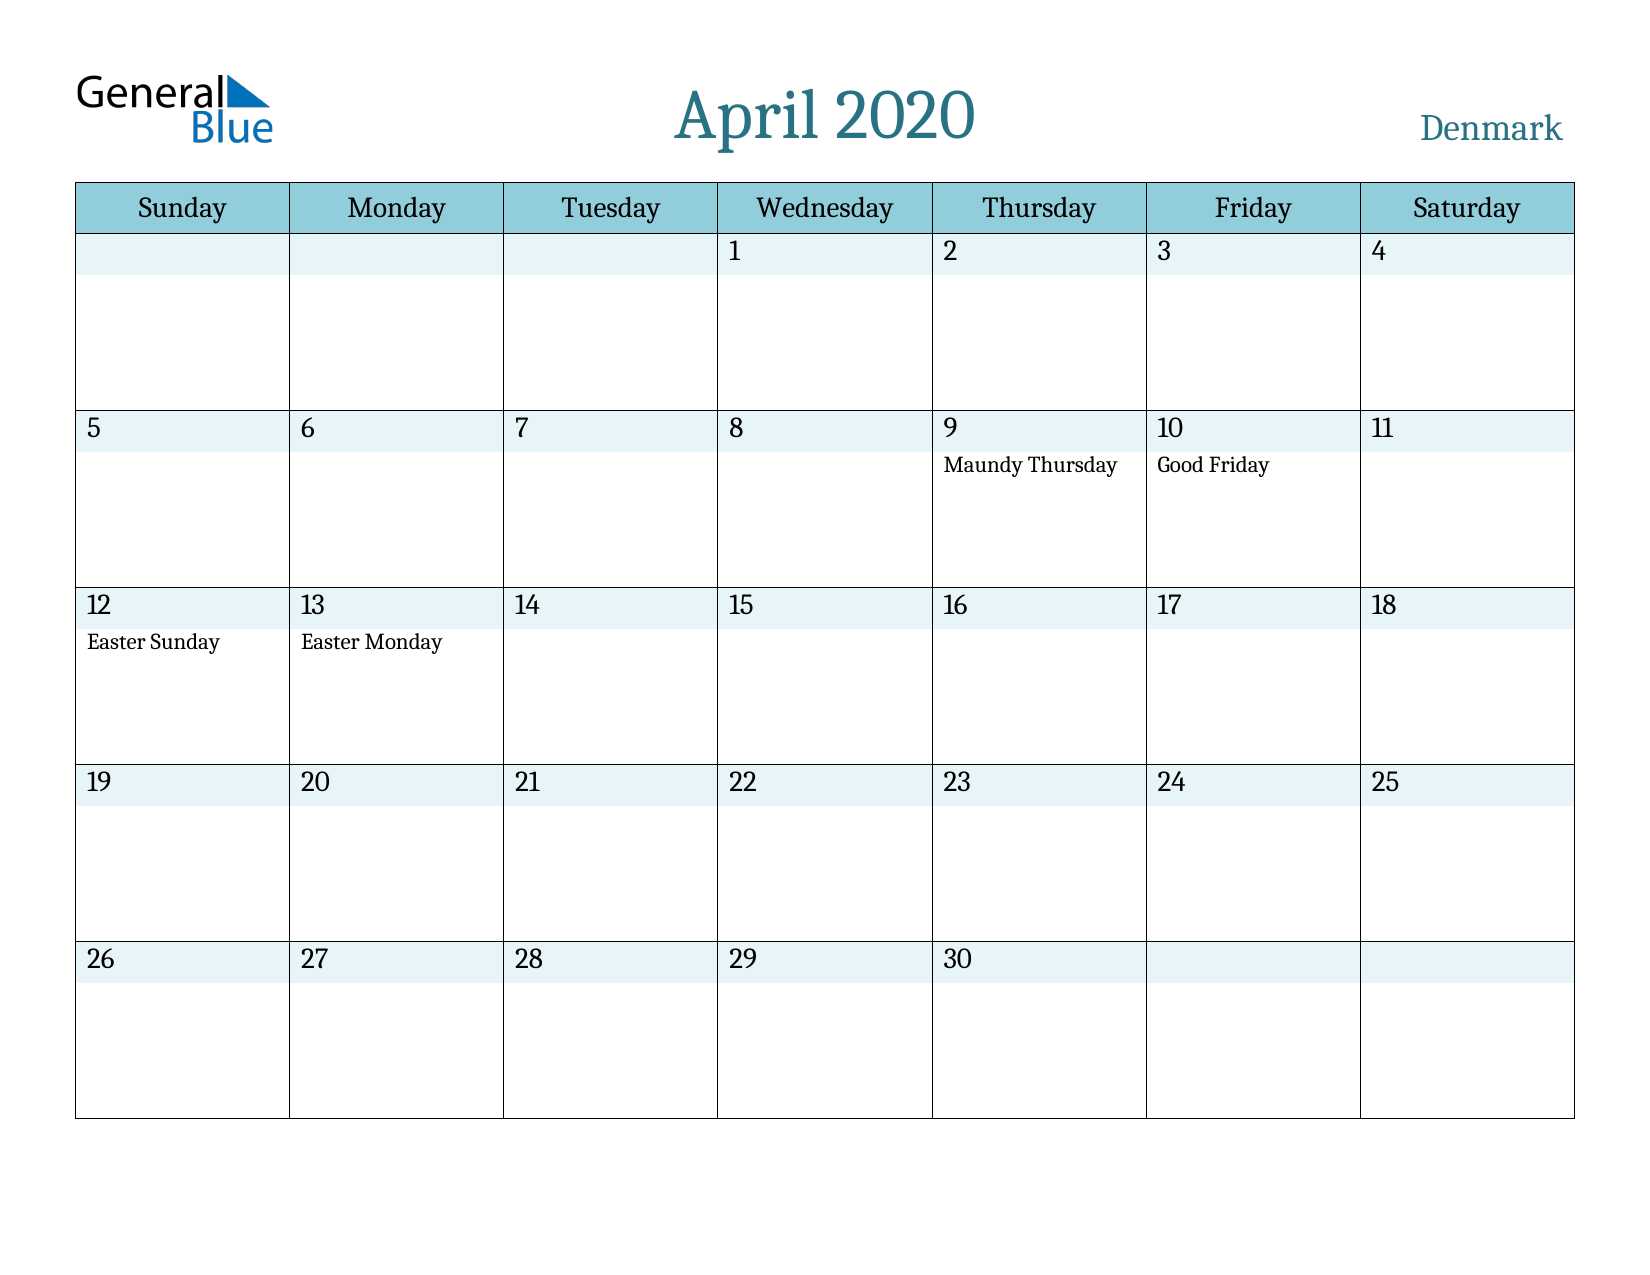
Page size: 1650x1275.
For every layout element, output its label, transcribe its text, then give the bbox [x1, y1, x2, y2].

table_cell 29 [718, 942, 932, 983]
table_cell [290, 806, 503, 941]
table_cell [718, 275, 932, 410]
table_cell 10 [1147, 411, 1360, 452]
table_cell 8 [718, 411, 932, 452]
table_cell 24 [1147, 765, 1360, 806]
table_cell [718, 806, 932, 941]
table_cell [1361, 629, 1574, 764]
table_cell 9 [933, 411, 1146, 452]
table_cell 7 [504, 411, 717, 452]
table_header [76, 75, 503, 182]
picture [77, 75, 273, 143]
table_cell [504, 452, 717, 587]
table_cell [1147, 942, 1360, 983]
table_cell 30 [933, 942, 1146, 983]
table_cell 16 [933, 588, 1146, 629]
table_cell [290, 275, 503, 410]
table_cell [504, 234, 717, 275]
table_cell 15 [718, 588, 932, 629]
table_cell 21 [504, 765, 717, 806]
table_cell [718, 629, 932, 764]
table_cell [718, 452, 932, 587]
table_header April 2020 [504, 75, 1146, 182]
table_cell 17 [1147, 588, 1360, 629]
table_cell [933, 983, 1146, 1118]
table_cell Easter Monday [290, 629, 503, 764]
table_cell [1147, 983, 1360, 1118]
table_cell Sunday [76, 183, 289, 233]
table_cell [1147, 629, 1360, 764]
table_cell 4 [1361, 234, 1574, 275]
table_cell [1361, 942, 1574, 983]
table_cell [76, 275, 289, 410]
table_cell Good Friday [1147, 452, 1360, 587]
table_cell [933, 806, 1146, 941]
table_cell 26 [76, 942, 289, 983]
table_cell 20 [290, 765, 503, 806]
table_cell 25 [1361, 765, 1574, 806]
table_cell 19 [76, 765, 289, 806]
table_cell 18 [1361, 588, 1574, 629]
table_cell [1361, 452, 1574, 587]
table_cell [76, 983, 289, 1118]
table_cell [76, 452, 289, 587]
table_cell [290, 452, 503, 587]
table_cell [290, 234, 503, 275]
table_cell [1147, 806, 1360, 941]
table_cell 27 [290, 942, 503, 983]
table_cell [1361, 806, 1574, 941]
table_cell Saturday [1361, 183, 1574, 233]
table_cell 6 [290, 411, 503, 452]
table_cell [76, 234, 289, 275]
table_cell Thursday [933, 183, 1146, 233]
table_cell 14 [504, 588, 717, 629]
table_cell 3 [1147, 234, 1360, 275]
table_cell Tuesday [504, 183, 717, 233]
table_cell [504, 629, 717, 764]
table_cell [504, 275, 717, 410]
table_cell [1147, 275, 1360, 410]
table_cell 12 [76, 588, 289, 629]
table_cell [504, 983, 717, 1118]
table_cell [933, 275, 1146, 410]
table_cell [1361, 983, 1574, 1118]
table_cell [76, 806, 289, 941]
table_cell 13 [290, 588, 503, 629]
table_cell Friday [1147, 183, 1360, 233]
table_cell [504, 806, 717, 941]
table_cell [1361, 275, 1574, 410]
table_cell Easter Sunday [76, 629, 289, 764]
table_cell 23 [933, 765, 1146, 806]
table_cell Monday [290, 183, 503, 233]
table_cell 11 [1361, 411, 1574, 452]
table_cell [290, 983, 503, 1118]
table_cell [718, 983, 932, 1118]
table_cell [933, 629, 1146, 764]
table_cell Wednesday [718, 183, 932, 233]
table_header Denmark [1146, 75, 1574, 182]
table_cell 5 [76, 411, 289, 452]
table_cell Maundy Thursday [933, 452, 1146, 587]
table_cell 2 [933, 234, 1146, 275]
table_cell 22 [718, 765, 932, 806]
table_cell 28 [504, 942, 717, 983]
table_cell 1 [718, 234, 932, 275]
